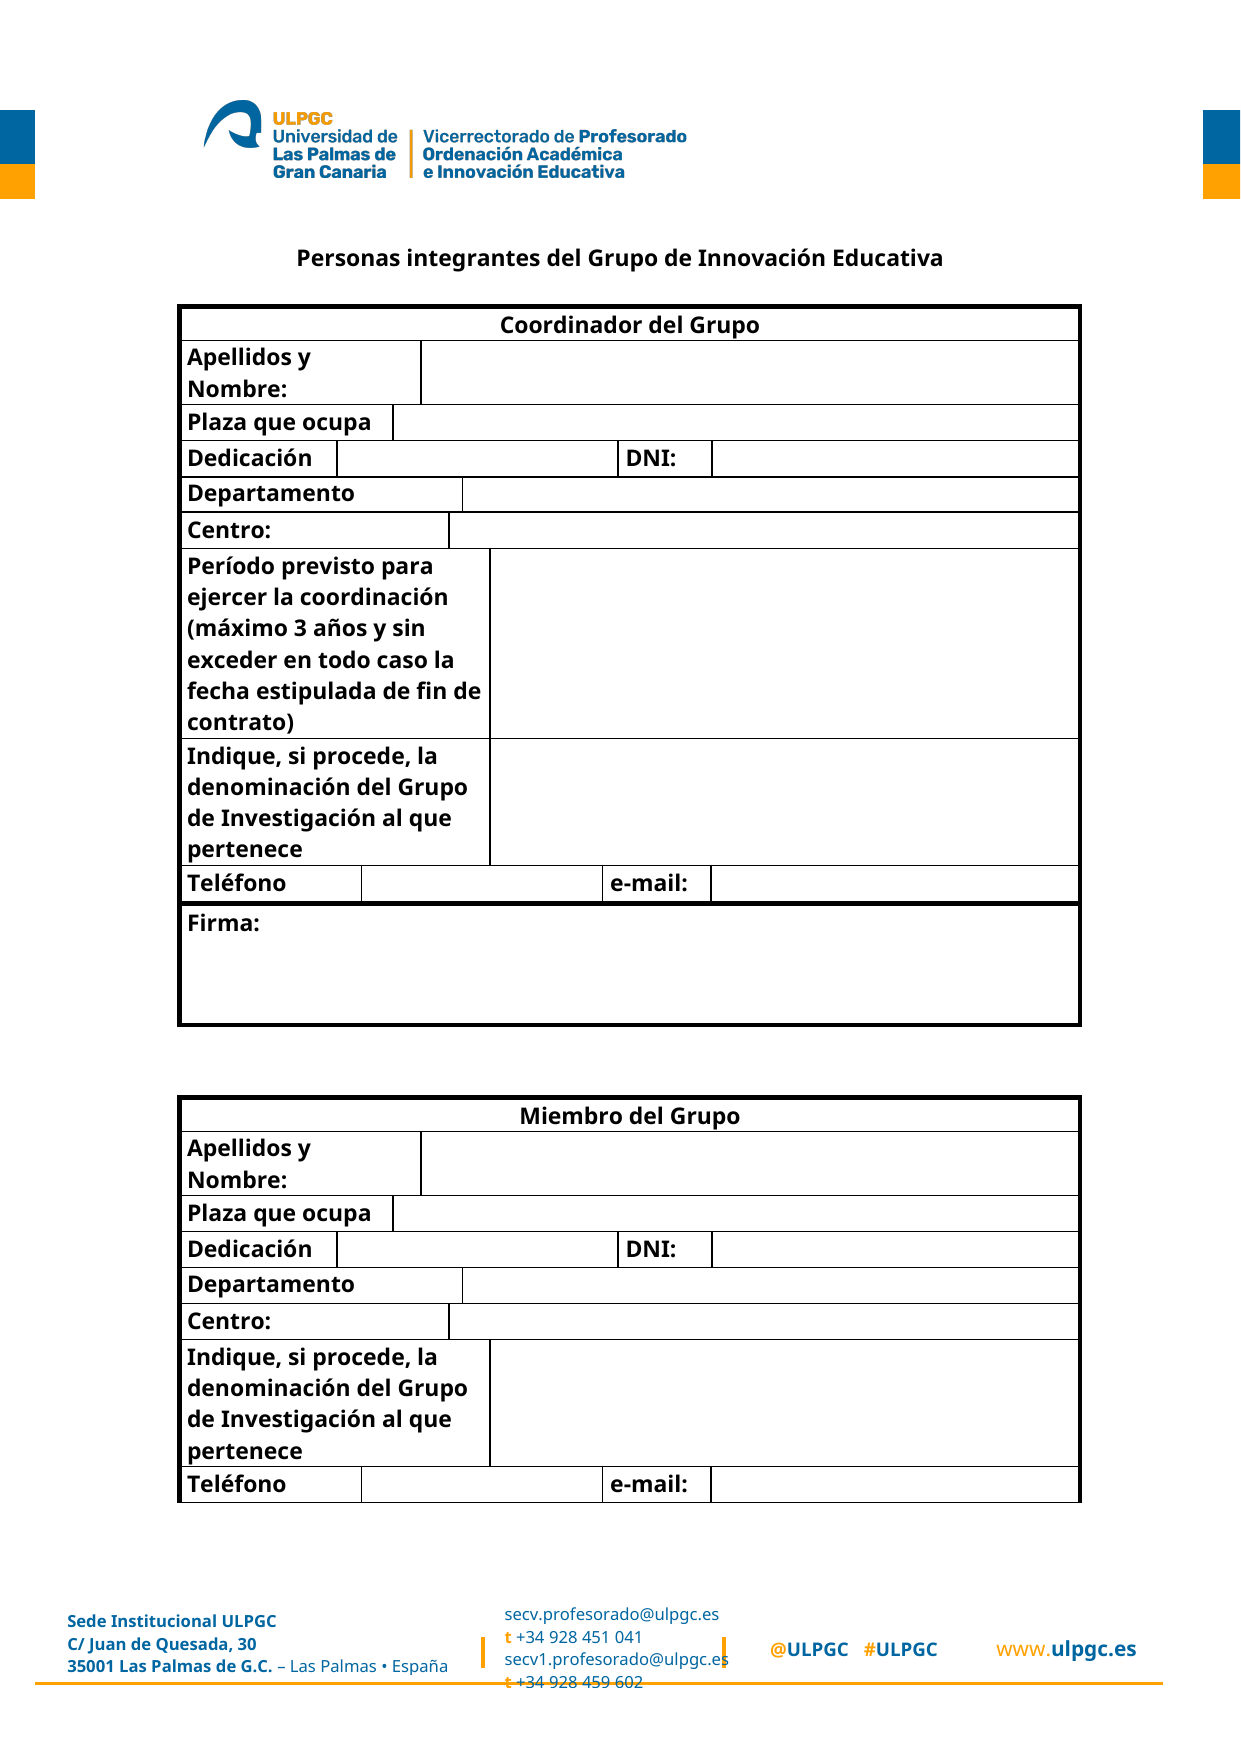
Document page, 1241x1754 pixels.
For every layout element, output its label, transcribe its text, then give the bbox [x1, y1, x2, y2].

table_cell e-mail: [603, 866, 710, 901]
table_cell Departamento [182, 478, 462, 511]
table_cell [491, 739, 1078, 864]
table_cell [712, 866, 1078, 901]
table_cell [491, 1340, 1078, 1466]
table_cell [422, 1132, 1078, 1195]
table_cell [463, 478, 1078, 511]
table_cell [338, 1232, 617, 1267]
table_cell Apellidos y Nombre: [182, 341, 420, 404]
table_cell DNI: [619, 1232, 711, 1267]
table_header Coordinador del Grupo [182, 309, 1078, 340]
table_cell Indique, si procede, la denominación del Grupo de Investigación al que pertenece [182, 1340, 489, 1466]
table_cell [362, 866, 602, 901]
table_cell [712, 1467, 1078, 1502]
subtitle Personas integrantes del Grupo de Innovación Educativa [177, 242, 1063, 273]
table_cell [491, 549, 1078, 737]
table_cell Centro: [182, 513, 448, 548]
table_cell Plaza que ocupa [182, 1196, 392, 1231]
table_cell Teléfono [182, 866, 361, 901]
table_cell Firma: [182, 906, 1078, 1022]
table_cell [713, 1232, 1078, 1267]
table_cell DNI: [619, 441, 711, 476]
table_cell Apellidos y Nombre: [182, 1132, 420, 1195]
picture [177, 73, 711, 205]
table_cell [450, 513, 1078, 548]
table_cell Dedicación [182, 1232, 336, 1267]
table_cell Centro: [182, 1304, 448, 1339]
table_cell [463, 1268, 1078, 1302]
table_cell [713, 441, 1078, 476]
table_header Miembro del Grupo [182, 1100, 1078, 1131]
table_cell [450, 1304, 1078, 1339]
table_cell Dedicación [182, 441, 336, 476]
table_cell Período previsto para ejercer la coordinación (máximo 3 años y sin exceder en todo caso la fecha estipulada de fin de contrato) [182, 549, 489, 737]
table_cell Plaza que ocupa [182, 405, 392, 440]
table_cell Teléfono [182, 1467, 361, 1502]
table_cell [394, 405, 1078, 440]
table_cell [422, 341, 1078, 404]
table_cell e-mail: [603, 1467, 710, 1502]
table_cell [362, 1467, 602, 1502]
table_cell [394, 1196, 1078, 1231]
table_cell [338, 441, 617, 476]
table_cell Indique, si procede, la denominación del Grupo de Investigación al que pertenece [182, 739, 489, 864]
table_cell Departamento [182, 1268, 462, 1302]
